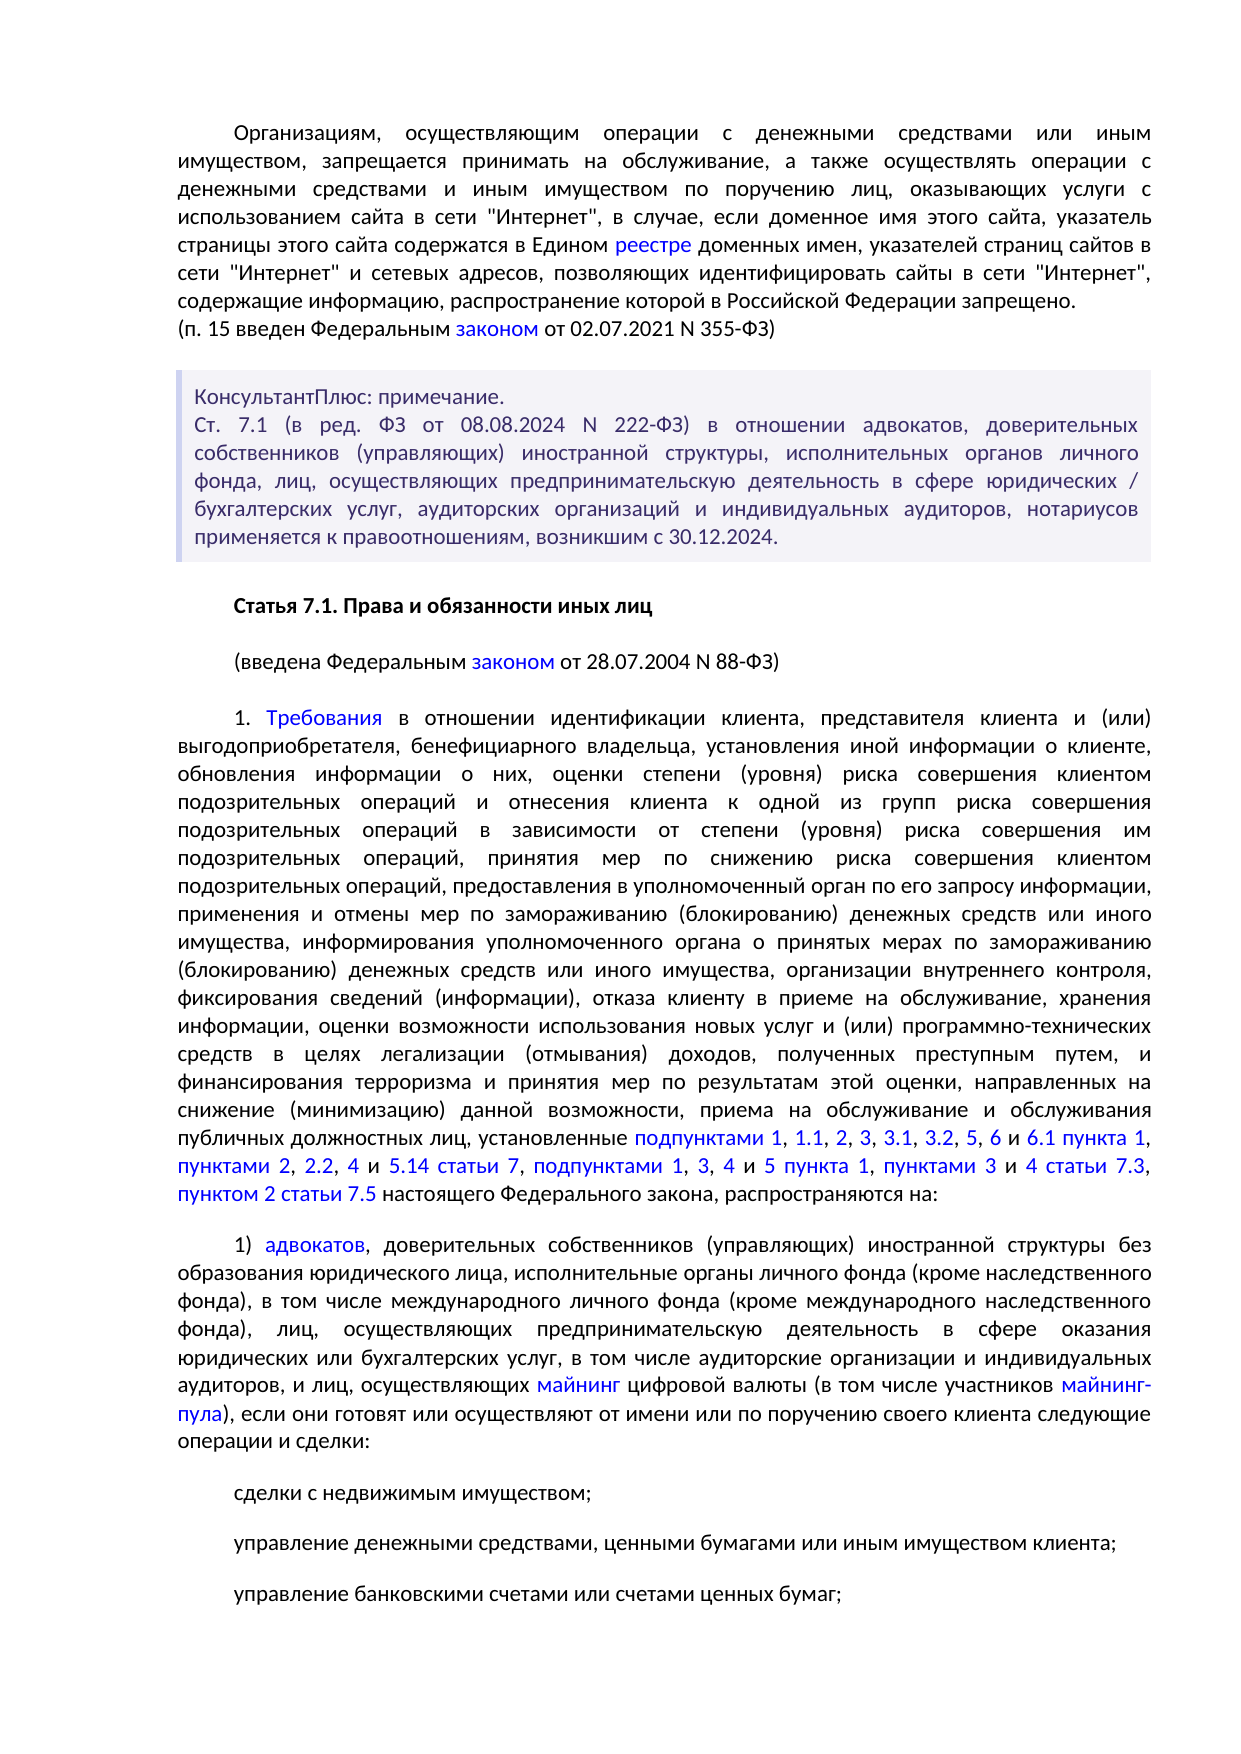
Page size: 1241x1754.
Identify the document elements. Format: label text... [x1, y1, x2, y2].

text Организациям, осуществляющим операции с денежными средствами или иным имуществом, запрещается принимать на обслуживание, а также осуществлять операции с денежными средствами и иным имуществом по поручению лиц, оказывающих услуги с использованием сайта в сети "Интернет", в случае, если доменное имя этого сайта, указатель страницы этого сайта содержатся в Едином реестре доменных имен, указателей страниц сайтов в сети "Интернет" и сетевых адресов, позволяющих идентифицировать сайты в сети "Интернет", содержащие информацию, распространение которой в Российской Федерации запрещено. [177, 118, 1152, 314]
text сделки с недвижимым имуществом; [177, 1478, 1152, 1506]
title Статья 7.1. Права и обязанности иных лиц [177, 591, 1152, 619]
text (п. 15 введен Федеральным законом от 02.07.2021 N 355-ФЗ) [177, 314, 1152, 342]
table_header [1139, 370, 1151, 562]
text 1. Требования в отношении идентификации клиента, представителя клиента и (или) выгодоприобретателя, бенефициарного владельца, установления иной информации о клиенте, обновления информации о них, оценки степени (уровня) риска совершения клиентом подозрительных операций и отнесения клиента к одной из групп риска совершения подозрительных операций в зависимости от степени (уровня) риска совершения им подозрительных операций, принятия мер по снижению риска совершения клиентом подозрительных операций, предоставления в уполномоченный орган по его запросу информации, применения и отмены мер по замораживанию (блокированию) денежных средств или иного имущества, информирования уполномоченного органа о принятых мерах по замораживанию (блокированию) денежных средств или иного имущества, организации внутреннего контроля, фиксирования сведений (информации), отказа клиенту в приеме на обслуживание, хранения информации, оценки возможности использования новых услуг и (или) программно-технических средств в целях легализации (отмывания) доходов, полученных преступным путем, и финансирования терроризма и принятия мер по результатам этой оценки, направленных на снижение (минимизацию) данной возможности, приема на обслуживание и обслуживания публичных должностных лиц, установленные подпунктами 1, 1.1, 2, 3, 3.1, 3.2, 5, 6 и 6.1 пункта 1, пунктами 2, 2.2, 4 и 5.14 статьи 7, подпунктами 1, 3, 4 и 5 пункта 1, пунктами 3 и 4 статьи 7.3, пунктом 2 статьи 7.5 настоящего Федерального закона, распространяются на: [177, 703, 1152, 1208]
table_header [182, 370, 194, 562]
table_header КонсультантПлюс: примечание. Ст. 7.1 (в ред. ФЗ от 08.08.2024 N 222-ФЗ) в отношении адвокатов, доверительных собственников (управляющих) иностранной структуры, исполнительных органов личного фонда, лиц, осуществляющих предпринимательскую деятельность в сфере юридических / бухгалтерских услуг, аудиторских организаций и индивидуальных аудиторов, нотариусов применяется к правоотношениям, возникшим с 30.12.2024. [194, 370, 1139, 562]
text управление денежными средствами, ценными бумагами или иным имуществом клиента; [177, 1528, 1152, 1557]
table_header [176, 370, 182, 562]
text 1) адвокатов, доверительных собственников (управляющих) иностранной структуры без образования юридического лица, исполнительные органы личного фонда (кроме наследственного фонда), в том числе международного личного фонда (кроме международного наследственного фонда), лиц, осуществляющих предпринимательскую деятельность в сфере оказания юридических или бухгалтерских услуг, в том числе аудиторские организации и индивидуальных аудиторов, и лиц, осуществляющих майнинг цифровой валюты (в том числе участников майнинг-пула), если они готовят или осуществляют от имени или по поручению своего клиента следующие операции и сделки: [177, 1231, 1152, 1455]
text управление банковскими счетами или счетами ценных бумаг; [177, 1579, 1152, 1607]
text (введена Федеральным законом от 28.07.2004 N 88-ФЗ) [177, 647, 1152, 675]
